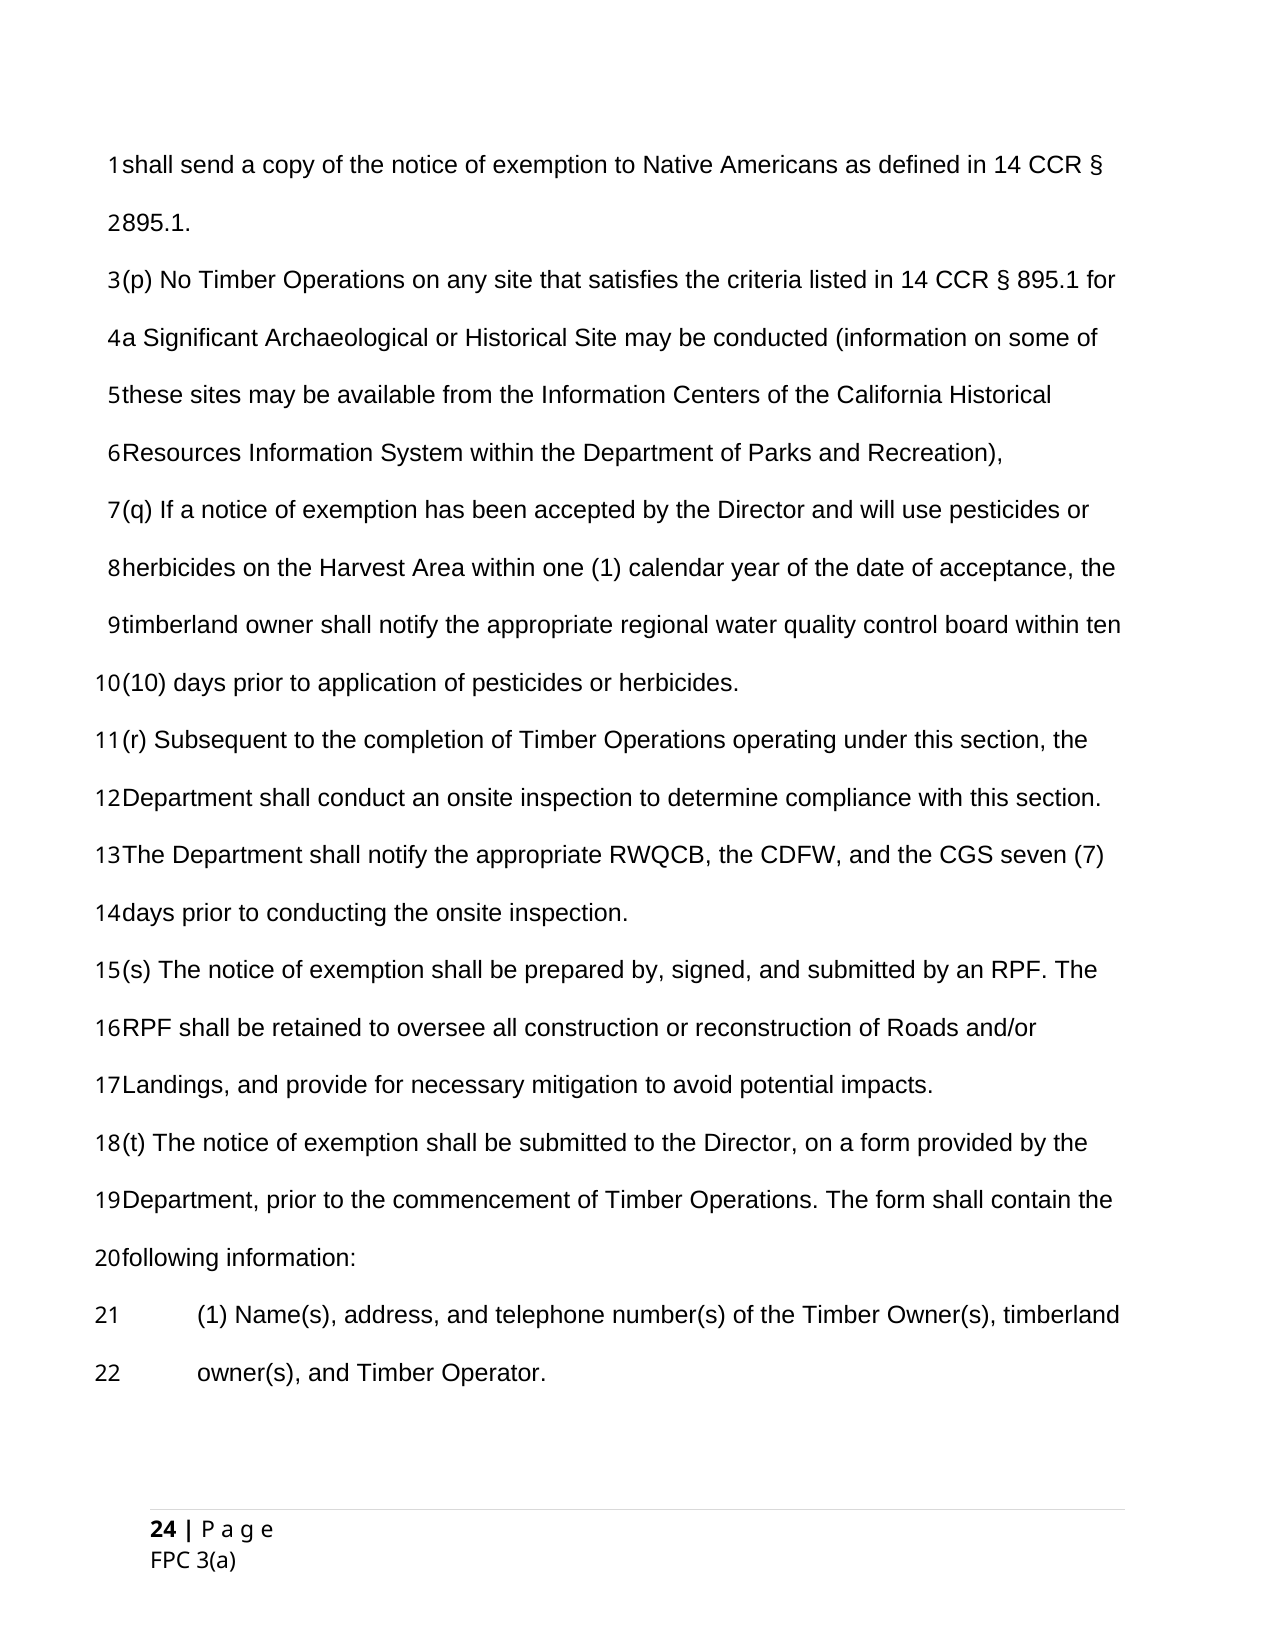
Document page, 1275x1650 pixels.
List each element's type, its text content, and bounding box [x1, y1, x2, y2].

text (p) No Timber Operations on any site that satisfies the criteria listed in 14 CCR § 895.1 for a Significant Archaeological or Historical Site may be conducted (information on some of these sites may be available from the Information Centers of the California Historical Resources Information System within the Department of Parks and Recreation), [122, 265, 1125, 466]
text (s) The notice of exemption shall be prepared by, signed, and submitted by an RPF. The RPF shall be retained to oversee all construction or reconstruction of Roads and/or Landings, and provide for necessary mitigation to avoid potential impacts. [122, 955, 1125, 1099]
text (1) Name(s), address, and telephone number(s) of the Timber Owner(s), timberland owner(s), and Timber Operator. [197, 1300, 1125, 1386]
text (t) The notice of exemption shall be submitted to the Director, on a form provided by the Department, prior to the commencement of Timber Operations. The form shall contain the following information: [122, 1127, 1125, 1271]
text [122, 150, 1125, 236]
text (q) If a notice of exemption has been accepted by the Director and will use pesticides or herbicides on the Harvest Area within one (1) calendar year of the date of acceptance, the timberland owner shall notify the appropriate regional water quality control board within ten (10) days prior to application of pesticides or herbicides. [122, 495, 1125, 696]
text (r) Subsequent to the completion of Timber Operations operating under this section, the Department shall conduct an onsite inspection to determine compliance with this section. The Department shall notify the appropriate RWQCB, the CDFW, and the CGS seven (7) days prior to conducting the onsite inspection. [122, 725, 1125, 926]
